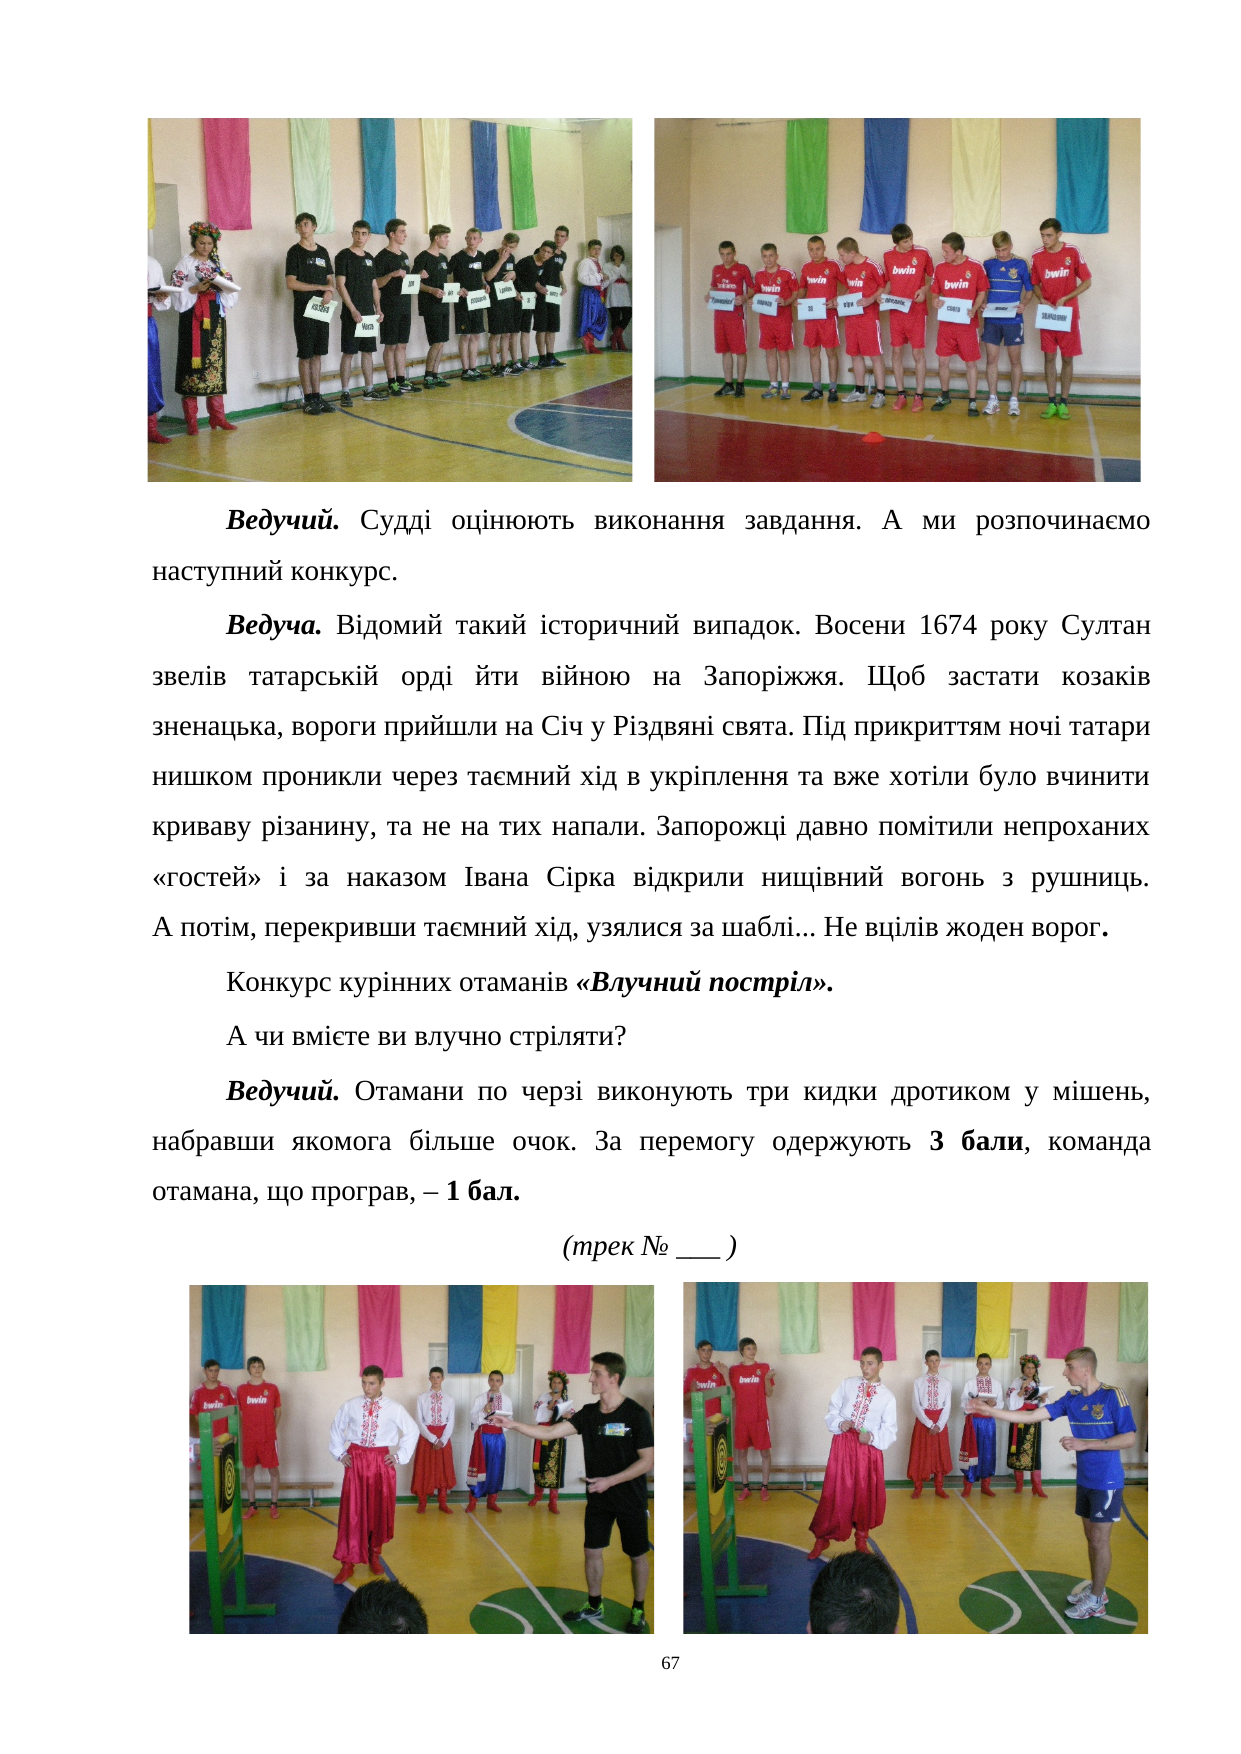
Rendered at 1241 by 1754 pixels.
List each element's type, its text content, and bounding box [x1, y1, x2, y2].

picture [147, 118, 633, 482]
picture [189, 1285, 655, 1634]
picture [683, 1282, 1149, 1634]
text Конкурс курінних отаманів «Влучний постріл». [152, 964, 1152, 997]
picture [654, 118, 1141, 482]
text Ведучий. Судді оцінюють виконання завдання. А ми розпочинаємо наступний конкурс. [152, 502, 1152, 586]
text А чи вмієте ви влучно стріляти? [152, 1018, 1152, 1052]
text Ведуча. Відомий такий історичний випадок. Восени 1674 року Султан звелів татарській орді йти війною на Запоріжжя. Щоб застати козаків зненацька, вороги прийшли на Січ у Різдвяні свята. Під прикриттям ночі татари нишком проникли через таємний хід в укріплення та вже хотіли було вчинити криваву різанину, та не на тих напали. Запорожці давно помітили непроханих «гостей» і за наказом Івана Сірка відкрили нищівний вогонь з рушниць. А потім, перекривши таємний хід, узялися за шаблі... Не вцілів жоден ворог. [152, 607, 1152, 943]
text (трек № ___ ) [148, 1228, 1152, 1261]
text Ведучий. Отамани по черзі виконують три кидки дротиком у мішень, набравши якомога більше очок. За перемогу одержують 3 бали, команда отамана, що програв, – 1 бал. [152, 1073, 1152, 1207]
